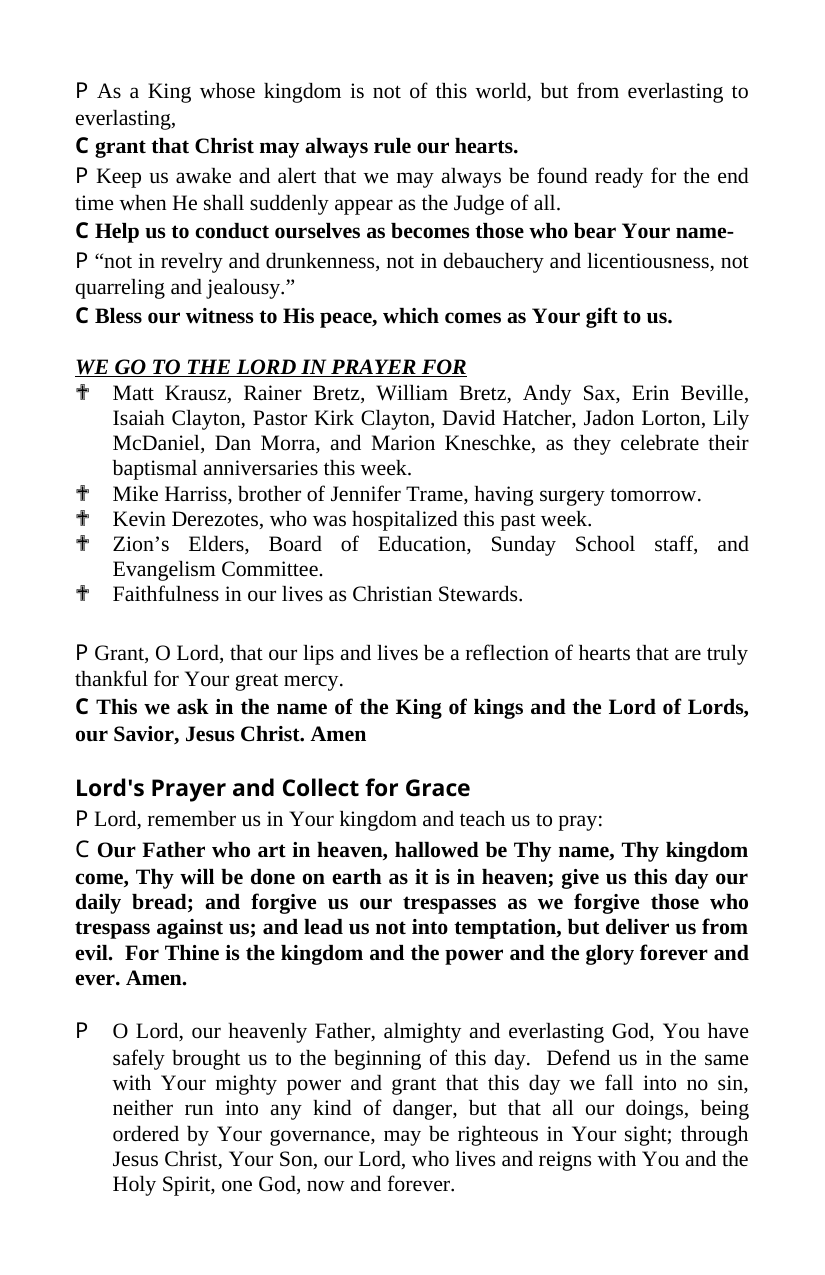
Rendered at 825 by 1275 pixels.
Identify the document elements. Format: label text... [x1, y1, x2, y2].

text C Our Father who art in heaven, hallowed be Thy name, Thy kingdom come, Thy will be done on earth as it is in heaven; give us this day our daily bread; and forgive us our trespasses as we forgive those who trespass against us; and lead us not into temptation, but deliver us from evil. For Thine is the kingdom and the power and the glory forever and ever. Amen. [75, 833, 750, 990]
text WE GO TO THE LORD IN PRAYER FOR [75, 354, 750, 380]
list Zion’s Elders, Board of Education, Sunday School staff, and Evangelism Committee. [75, 531, 750, 581]
text C This we ask in the name of the King of kings and the Lord of Lords, our Savior, Jesus Christ. Amen [75, 691, 750, 746]
list Matt Krausz, Rainer Bretz, William Bretz, Andy Sax, Erin Beville, Isaiah Clayton, Pastor Kirk Clayton, David Hatcher, Jadon Lorton, Lily McDaniel, Dan Morra, and Marion Kneschke, as they celebrate their baptismal anniversaries this week. [75, 380, 750, 481]
text P Lord, remember us in Your kingdom and teach us to pray: [75, 803, 750, 833]
text P Keep us awake and alert that we may always be found ready for the end time when He shall suddenly appear as the Judge of all. [75, 160, 750, 215]
list Kevin Derezotes, who was hospitalized this past week. [75, 506, 750, 531]
text P Grant, O Lord, that our lips and lives be a reflection of hearts that are truly thankful for Your great mercy. [75, 636, 750, 691]
text C Bless our witness to His peace, which comes as Your gift to us. [75, 299, 750, 329]
text P As a King whose kingdom is not of this world, but from everlasting to everlasting, [75, 75, 750, 130]
text C Help us to conduct ourselves as becomes those who bear Your name- [75, 215, 750, 244]
text C grant that Christ may always rule our hearts. [75, 130, 750, 160]
text P O Lord, our heavenly Father, almighty and everlasting God, You have safely brought us to the beginning of this day. Defend us in the same with Your mighty power and grant that this day we fall into no sin, neither run into any kind of danger, but that all our doings, being ordered by Your governance, may be righteous in Your sight; through Jesus Christ, Your Son, our Lord, who lives and reigns with You and the Holy Spirit, one God, now and forever. [75, 1015, 750, 1196]
list Faithfulness in our lives as Christian Stewards. [75, 581, 750, 607]
list Mike Harriss, brother of Jennifer Trame, having surgery tomorrow. [75, 481, 750, 506]
text Lord's Prayer and Collect for Grace [75, 772, 750, 803]
text P “not in revelry and drunkenness, not in debauchery and licentiousness, not quarreling and jealousy.” [75, 244, 750, 299]
